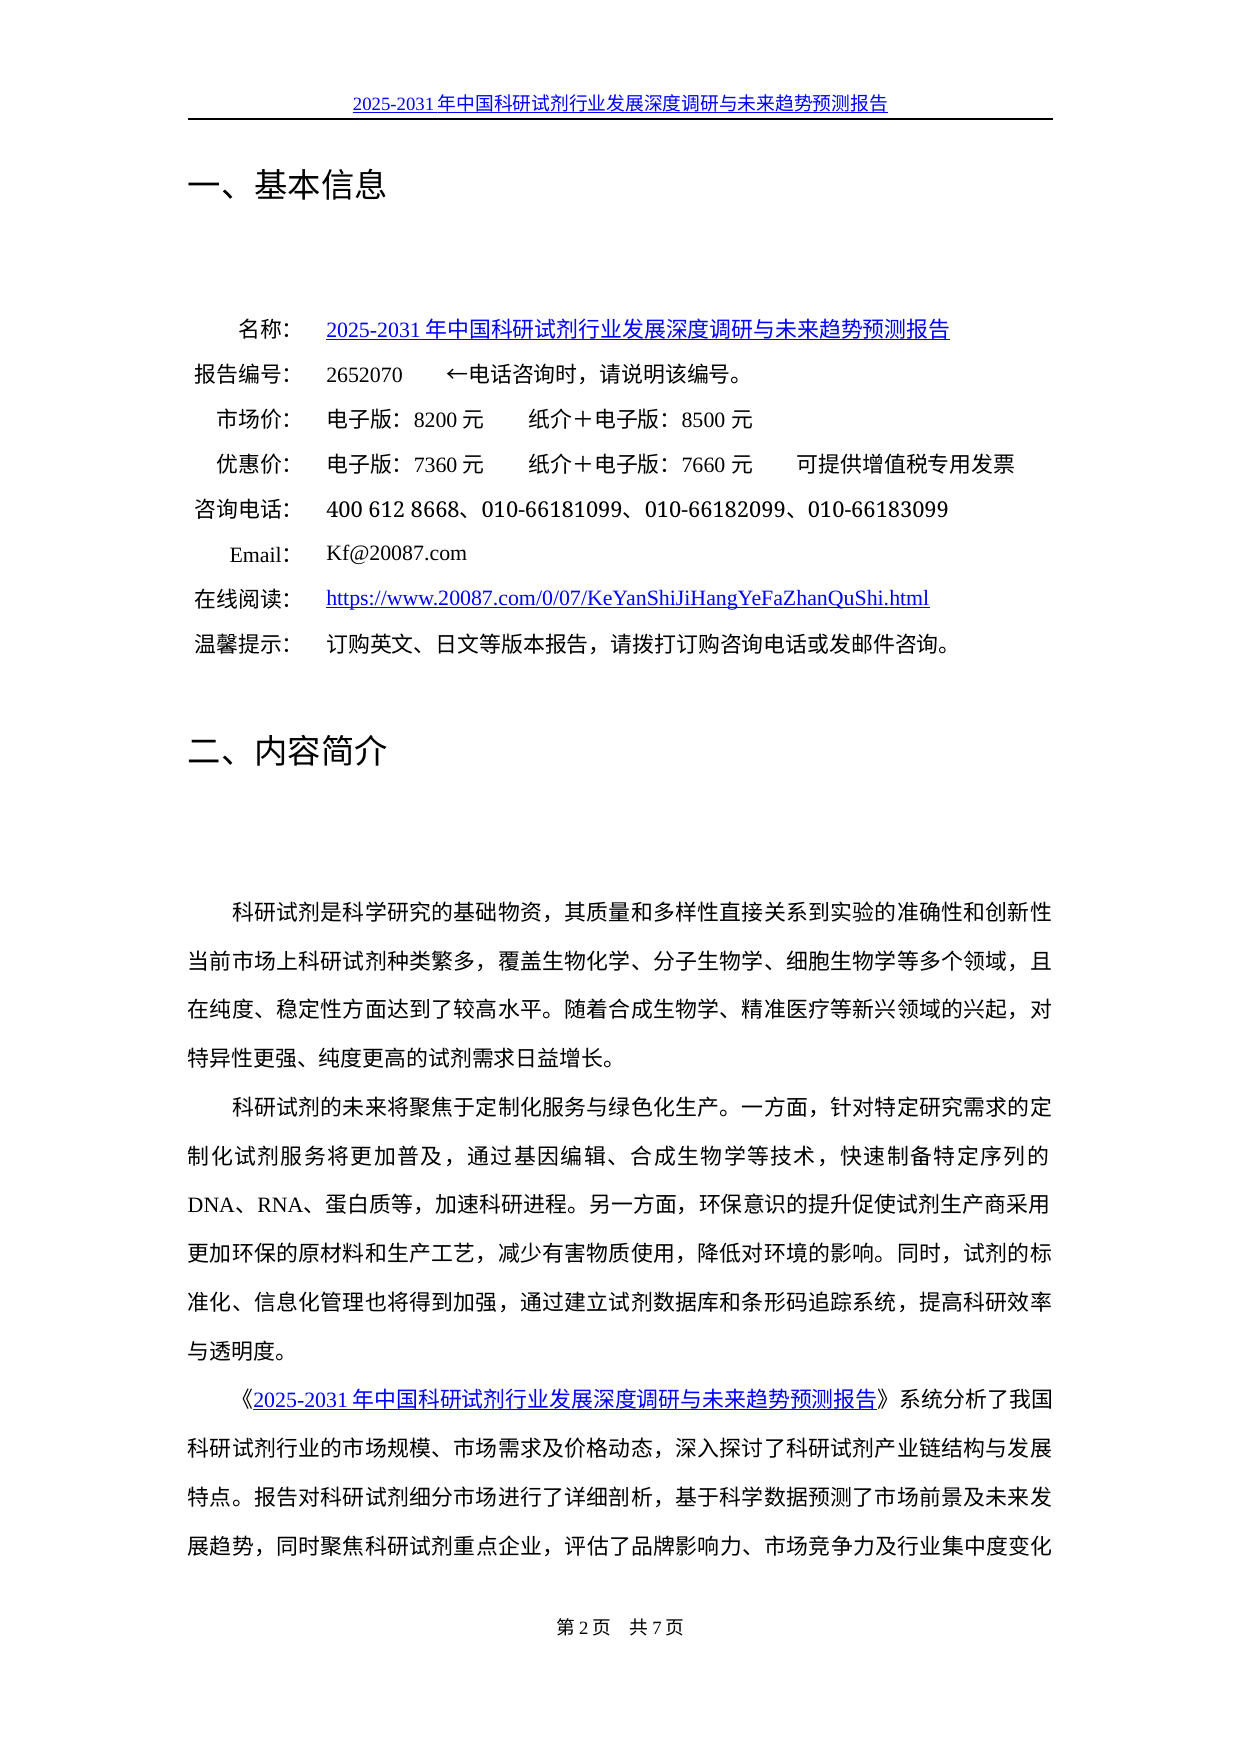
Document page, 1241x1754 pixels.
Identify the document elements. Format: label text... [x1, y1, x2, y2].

table_header 2025-2031年中国科研试剂行业发展深度调研与未来趋势预测报告 [315, 312, 1073, 357]
table_cell Email： [167, 537, 315, 582]
table_cell 2652070 ←电话咨询时，请说明该编号。 [315, 357, 1073, 402]
table_cell 咨询电话： [167, 492, 315, 537]
table_cell 400 612 8668、010-66181099、010-66182099、010-66183099 [315, 492, 1073, 537]
table_cell 市场价： [167, 402, 315, 447]
table_cell [315, 582, 1073, 627]
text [187, 894, 1053, 1561]
table_cell 优惠价： [167, 447, 315, 492]
title 二、内容简介 [187, 717, 1053, 782]
table_cell 电子版：8200 元 纸介＋电子版：8500 元 [315, 402, 1073, 447]
title 一、基本信息 [187, 150, 1053, 215]
table_header 名称： [167, 312, 315, 357]
table_cell 在线阅读： [167, 582, 315, 627]
table_cell 订购英文、日文等版本报告，请拨打订购咨询电话或发邮件咨询。 [315, 627, 1073, 672]
table_cell 报告编号： [167, 357, 315, 402]
table_cell 温馨提示： [167, 627, 315, 672]
table_cell Kf@20087.com [315, 537, 1073, 582]
table_cell 电子版：7360 元 纸介＋电子版：7660 元 可提供增值税专用发票 [315, 447, 1073, 492]
